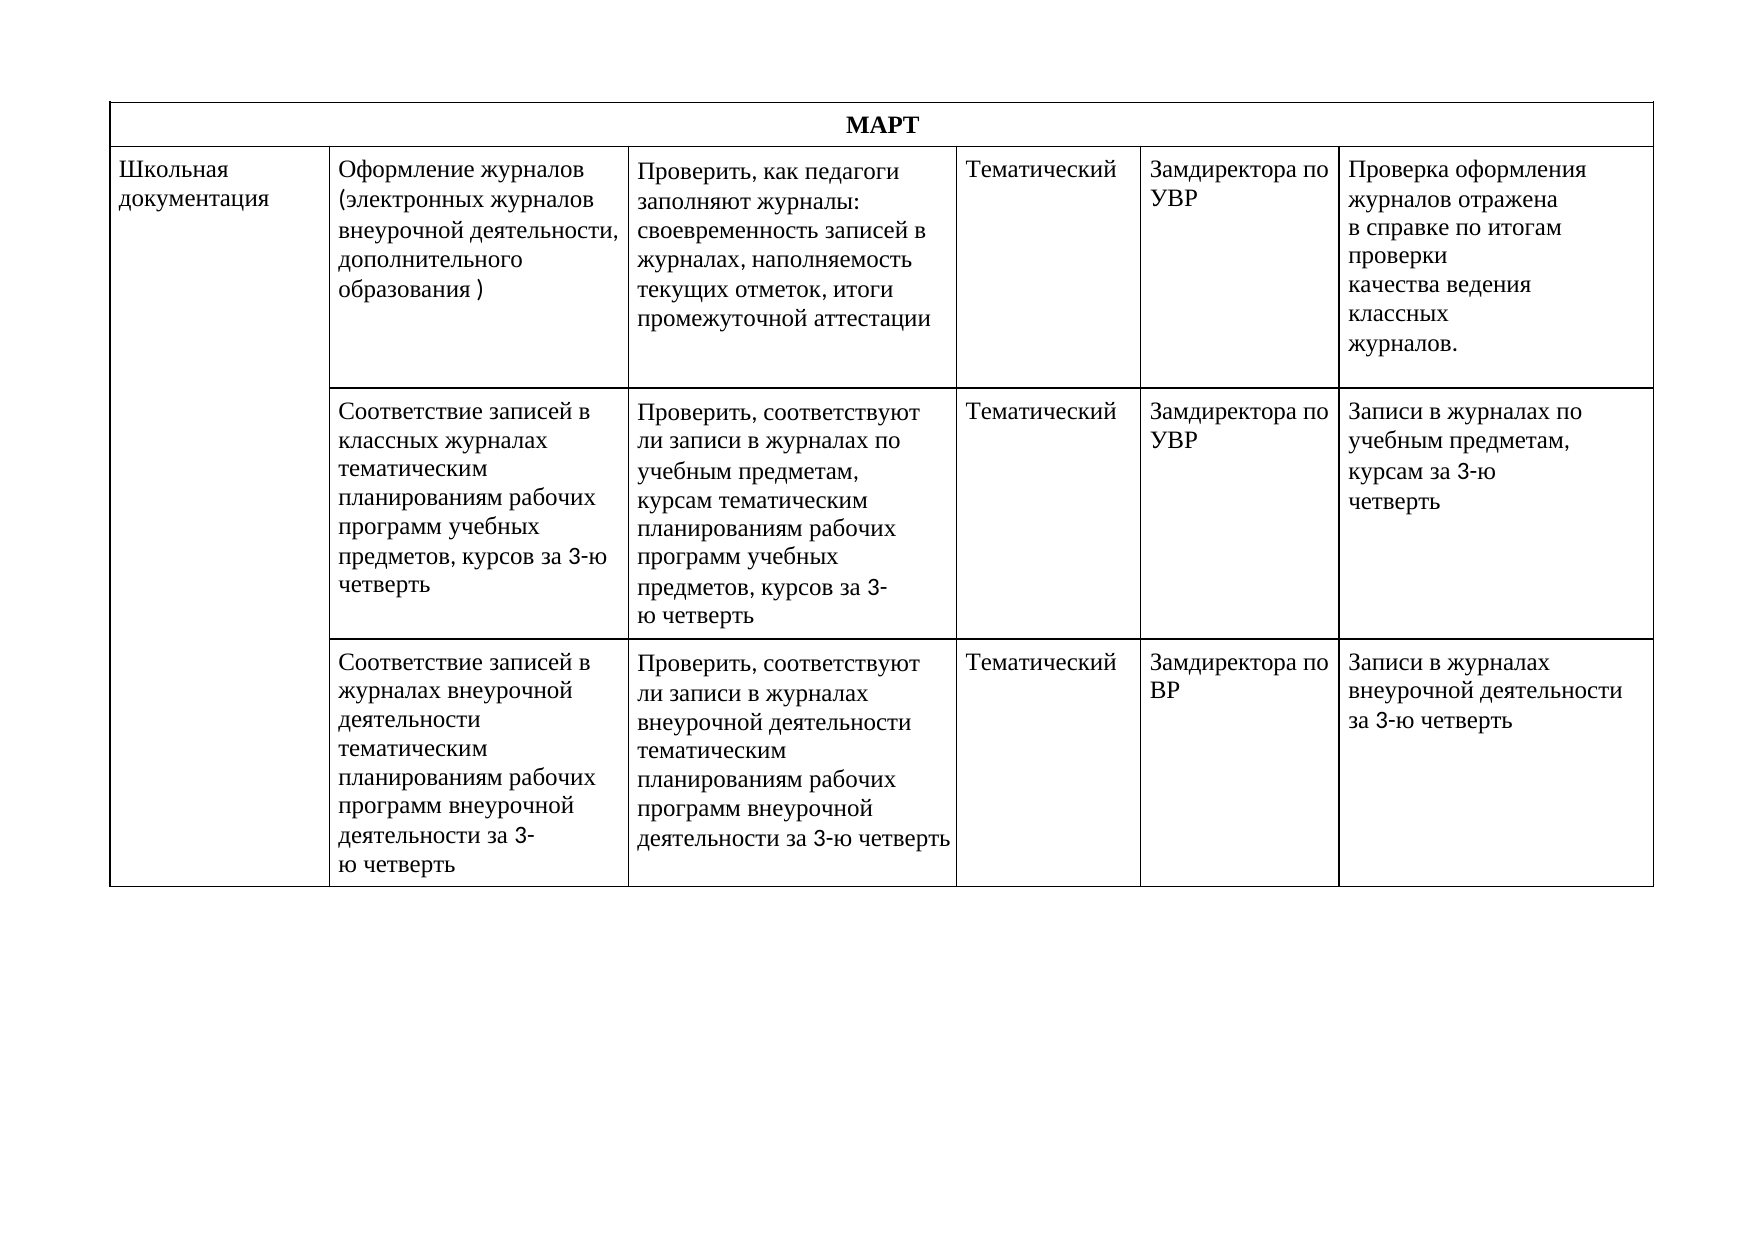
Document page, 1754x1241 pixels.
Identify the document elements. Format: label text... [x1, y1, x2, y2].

table_cell Проверка оформления журналов отражена в справке по итогам проверки качества ведения классных журналов. [1340, 147, 1653, 387]
table_cell Проверить, как педагоги заполняют журналы: своевременность записей в журналах, наполняемость текущих отметок, итоги промежуточной аттестации [629, 147, 956, 387]
table_cell Проверить, соответствуют ли записи в журналах внеурочной деятельности тематическим планированиям рабочих программ внеурочной деятельности за 3-ю четверть [629, 640, 956, 886]
table_cell Записи в журналах по учебным предметам, курсам за 3-ю четверть [1340, 389, 1653, 638]
table_cell Замдиректора по ВР [1141, 640, 1338, 886]
table_cell Соответствие записей в журналах внеурочной деятельности тематическим планированиям рабочих программ внеурочной деятельности за 3-ю четверть [330, 640, 628, 886]
table_cell Замдиректора по УВР [1141, 389, 1338, 638]
table_cell Записи в журналах внеурочной деятельности за 3-ю четверть [1340, 640, 1653, 886]
table_cell Оформление журналов (электронных журналов внеурочной деятельности, дополнительного образования ) [330, 147, 628, 387]
table_cell Замдиректора по УВР [1141, 147, 1338, 387]
table_header МАРТ [111, 103, 1653, 146]
table_cell Тематический [957, 640, 1140, 886]
table_cell Тематический [957, 389, 1140, 638]
table_cell Соответствие записей в классных журналах тематическим планированиям рабочих программ учебных предметов, курсов за 3-ю четверть [330, 389, 628, 638]
table_cell Тематический [957, 147, 1140, 387]
table_cell Проверить, соответствуют ли записи в журналах по учебным предметам, курсам тематическим планированиям рабочих программ учебных предметов, курсов за 3-ю четверть [629, 389, 956, 638]
table_cell Школьная документация [111, 147, 329, 886]
